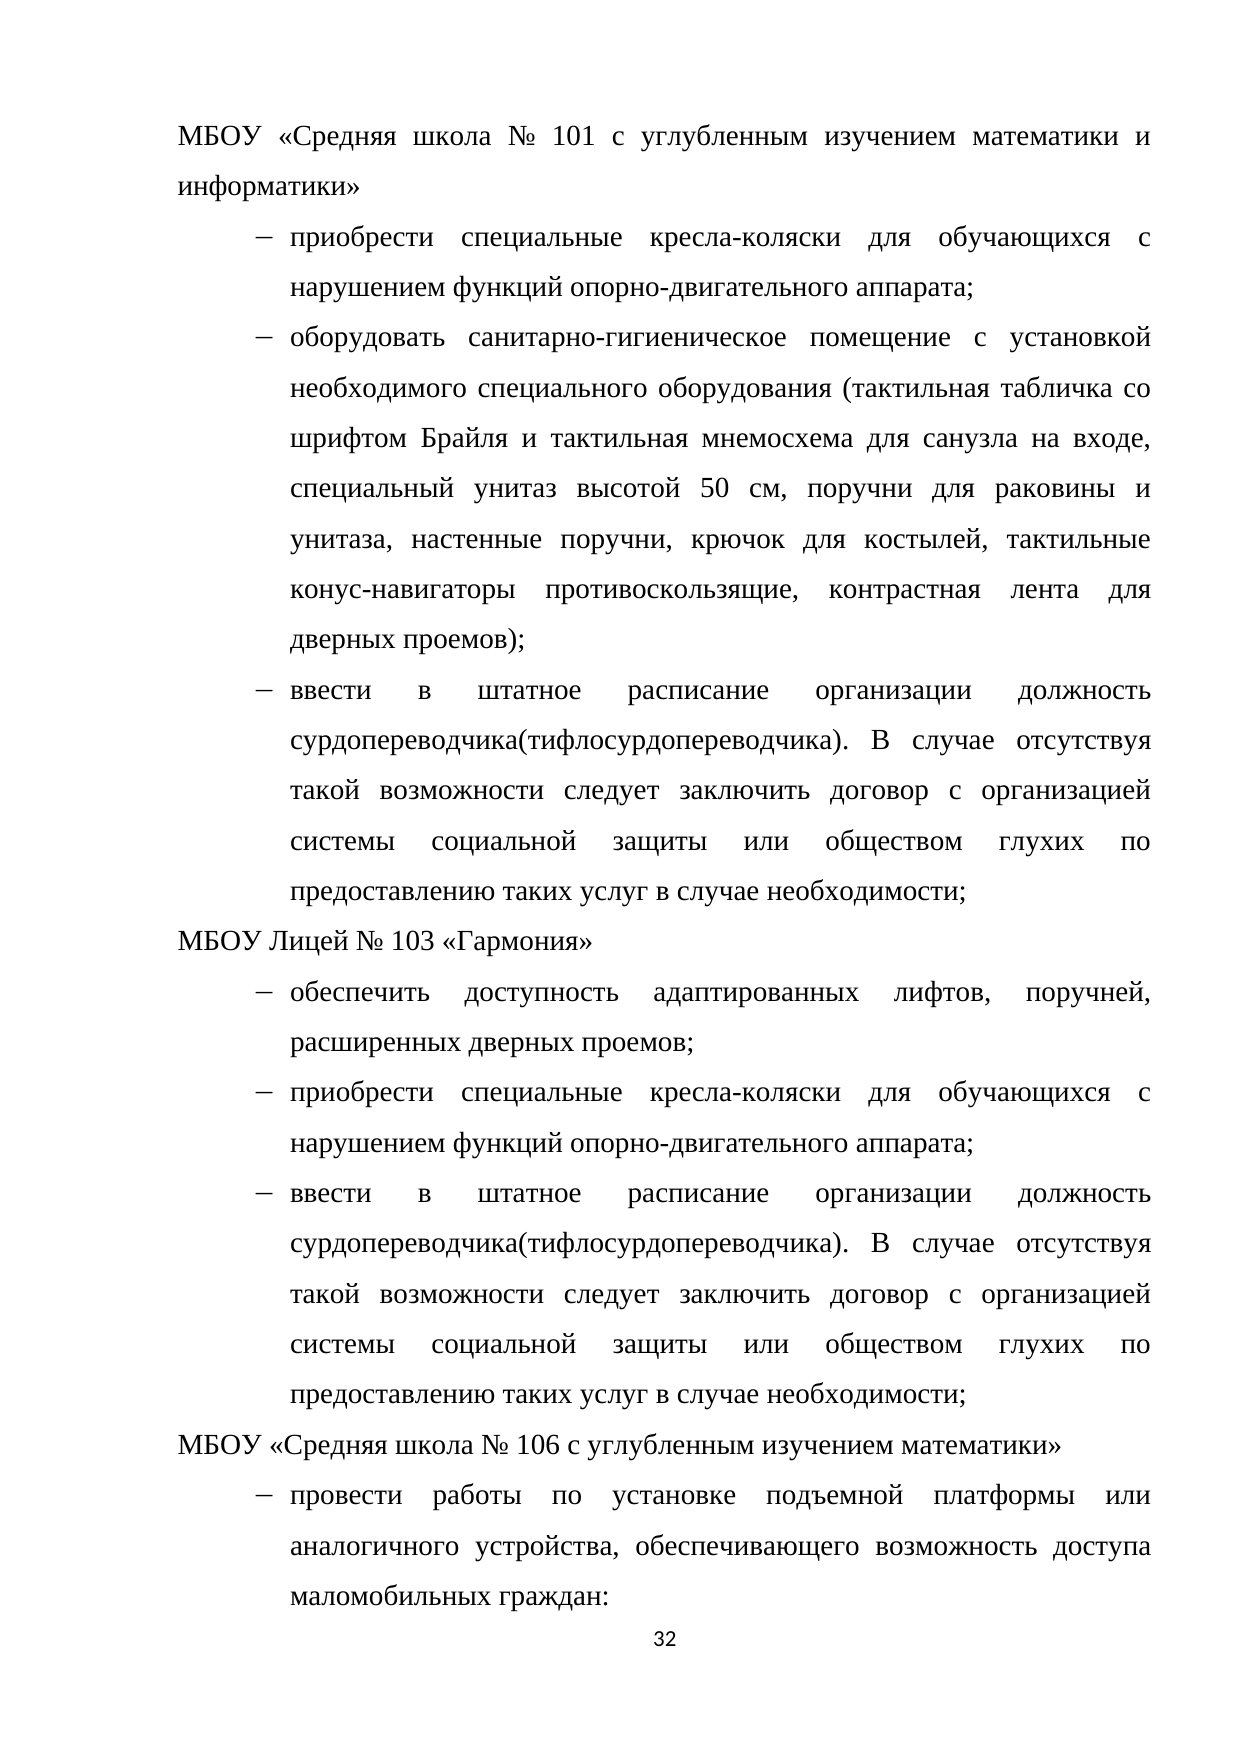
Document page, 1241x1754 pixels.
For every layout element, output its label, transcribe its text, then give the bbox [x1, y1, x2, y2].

list приобрести специальные кресла-коляски для обучающихся с нарушением функций опорно-двигательного аппарата; [252, 219, 1152, 303]
list ввести в штатное расписание организации должность сурдопереводчика(тифлосурдопереводчика). В случае отсутствуя такой возможности следует заключить договор с организацией системы социальной защиты или обществом глухих по предоставлению таких услуг в случае необходимости; [252, 672, 1152, 907]
list ввести в штатное расписание организации должность сурдопереводчика(тифлосурдопереводчика). В случае отсутствуя такой возможности следует заключить договор с организацией системы социальной защиты или обществом глухих по предоставлению таких услуг в случае необходимости; [252, 1175, 1152, 1410]
text МБОУ «Средняя школа № 106 с углубленным изучением математики» [177, 1427, 1152, 1460]
text МБОУ Лицей № 103 «Гармония» [177, 923, 1152, 957]
list провести работы по установке подъемной платформы или аналогичного устройства, обеспечивающего возможность доступа маломобильных граждан: [252, 1477, 1152, 1611]
list приобрести специальные кресла-коляски для обучающихся с нарушением функций опорно-двигательного аппарата; [252, 1074, 1152, 1158]
text МБОУ «Средняя школа № 101 с углубленным изучением математики и информатики» [177, 118, 1152, 202]
list обеспечить доступность адаптированных лифтов, поручней, расширенных дверных проемов; [252, 974, 1152, 1058]
list оборудовать санитарно-гигиеническое помещение с установкой необходимого специального оборудования (тактильная табличка со шрифтом Брайля и тактильная мнемосхема для санузла на входе, специальный унитаз высотой 50 см, поручни для раковины и унитаза, настенные поручни, крючок для костылей, тактильные конус-навигаторы противоскользящие, контрастная лента для дверных проемов); [252, 319, 1152, 655]
